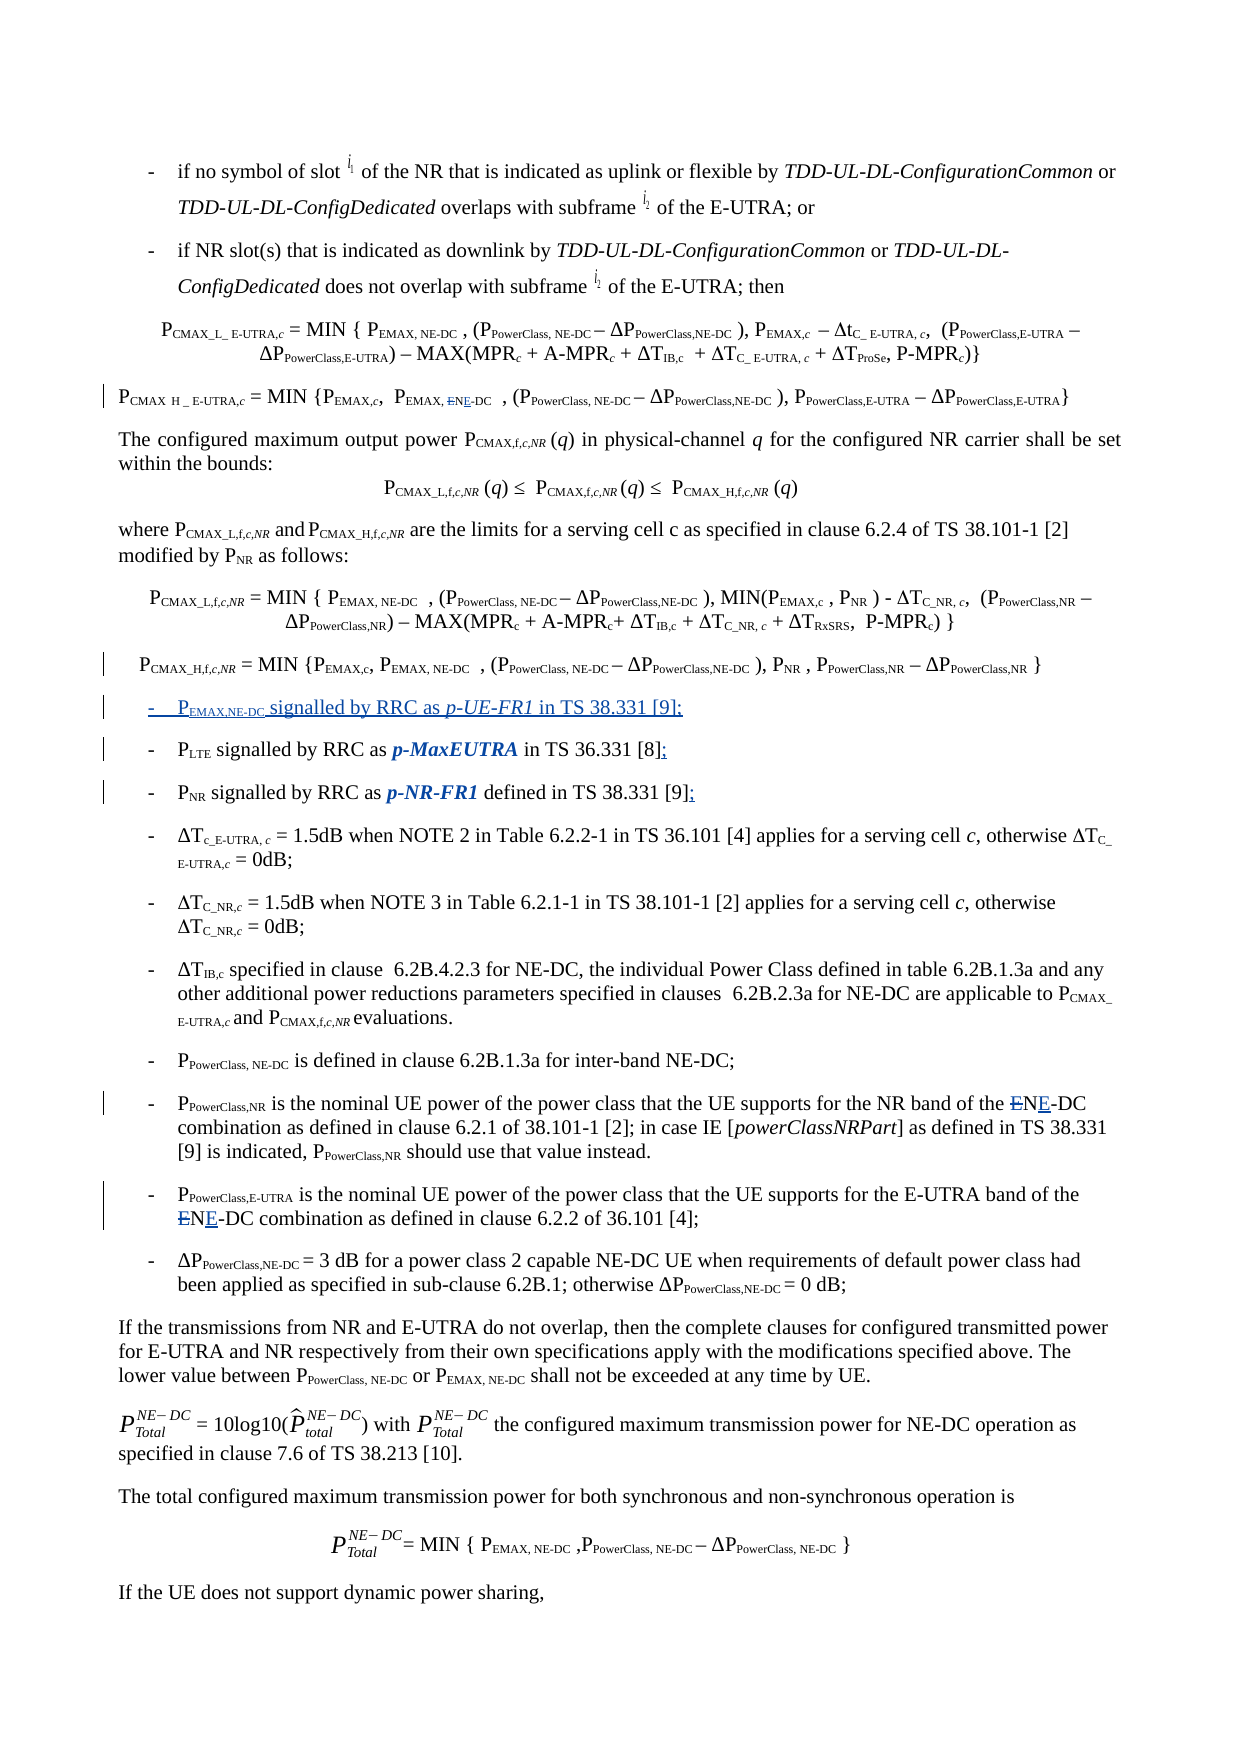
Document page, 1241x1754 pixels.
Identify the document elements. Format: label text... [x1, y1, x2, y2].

text - PPowerClass, NE-DC is defined in clause 6.2B.1.3a for inter-band NE-DC; [148, 1048, 1122, 1072]
text - if no symbol of slot of the NR that is indicated as uplink or flexible by TDD-UL-DL-ConfigurationCommon or TDD-UL-DL-ConfigDedicated overlaps with subframe of the E-UTRA; or [148, 148, 1122, 219]
text = MIN { PEMAX, NE-DC ,PPowerClass, NE-DC – ΔPPowerClass, NE-DC } [118, 1527, 1122, 1562]
text - PLTE signalled by RRC as p-MaxEUTRA in TS 36.331 [8] [148, 737, 1122, 761]
text - ΔPPowerClass,NE-DC = 3 dB for a power class 2 capable NE-DC UE when requirements of default power class had been applied as specified in sub-clause 6.2B.1; otherwise ΔPPowerClass,NE-DC = 0 dB; [148, 1248, 1122, 1296]
text - if NR slot(s) that is indicated as downlink by TDD-UL-DL-ConfigurationCommon or TDD-UL-DL-ConfigDedicated does not overlap with subframe of the E-UTRA; then [148, 238, 1122, 298]
text - PNR signalled by RRC as p-NR-FR1 defined in TS 38.331 [9] [148, 780, 1122, 804]
text - PPowerClass,NR is the nominal UE power of the power class that the UE supports for the NR band of the N-DC combination as defined in clause 6.2.1 of 38.101-1 [2]; in case IE [powerClassNRPart] as defined in TS 38.331 [9] is indicated, PPowerClass,NR should use that value instead. [148, 1091, 1122, 1163]
text PCMAX_L_ E-UTRA,c = MIN { PEMAX, NE-DC , (PPowerClass, NE-DC – ΔPPowerClass,NE-DC ), PEMAX,c – tC_ E-UTRA, c, (PPowerClass,E-UTRA – ΔPPowerClass,E-UTRA) – MAX(MPRc + A-MPRc + ΔTIB,c + TC_ E-UTRA, c + TProSe, P-MPRc)} [118, 317, 1122, 365]
text If the transmissions from NR and E-UTRA do not overlap, then the complete clauses for configured transmitted power for E-UTRA and NR respectively from their own specifications apply with the modifications specified above. The lower value between PPowerClass, NE-DC or PEMAX, NE-DC shall not be exceeded at any time by UE. [118, 1315, 1122, 1387]
text = 10log10() with the configured maximum transmission power for NE-DC operation as specified in clause 7.6 of TS 38.213 [10]. [118, 1406, 1122, 1465]
text PCMAX_H,f,c,NR = MIN {PEMAX,c, PEMAX, NE-DC , (PPowerClass, NE-DC – ΔPPowerClass,NE-DC ), PNR , PPowerClass,NR – ΔPPowerClass,NR } [118, 652, 1122, 676]
text PCMAX_L,f,c,NR = MIN { PEMAX, NE-DC , (PPowerClass, NE-DC – ΔPPowerClass,NE-DC ), MIN(PEMAX,c , PNR ) - TC_NR, c, (PPowerClass,NR – ΔPPowerClass,NR) – MAX(MPRc + A-MPRc+ ΔTIB,c + TC_NR, c + ∆TRxSRS, P-MPRc) } [118, 585, 1122, 633]
text - ΔTc_E-UTRA, c = 1.5dB when NOTE 2 in Table 6.2.2-1 in TS 36.101 [4] applies for a serving cell c, otherwise TC_ E-UTRA,c = 0dB; [148, 823, 1122, 871]
text - TC_NR,c = 1.5dB when NOTE 3 in Table 6.2.1-1 in TS 38.101-1 [2] applies for a serving cell c, otherwise TC_NR,c = 0dB; [148, 890, 1122, 938]
text - ΔTIB,c specified in clause 6.2B.4.2.3 for NE-DC, the individual Power Class defined in table 6.2B.1.3a and any other additional power reductions parameters specified in clauses 6.2B.2.3a for NE-DC are applicable to PCMAX_ E-UTRA,c and PCMAX,f,c,NR evaluations. [148, 957, 1122, 1029]
text The total configured maximum transmission power for both synchronous and non-synchronous operation is [118, 1484, 1122, 1508]
text The configured maximum output power PCMAX,f,c,NR (q) in physical-channel q for the configured NR carrier shall be set within the bounds: [118, 426, 1122, 474]
text PCMAX_L,f,c,NR (q) ≤ PCMAX,f,c,NR (q) ≤ PCMAX_H,f,c,NR (q) [118, 474, 1122, 499]
text If the UE does not support dynamic power sharing, [118, 1580, 1122, 1604]
text PCMAX H _ E-UTRA,c = MIN {PEMAX,c, PEMAX, N-DC , (PPowerClass, NE-DC – ΔPPowerClass,NE-DC ), PPowerClass,E-UTRA – ΔPPowerClass,E-UTRA} [118, 384, 1122, 408]
text - PPowerClass,E-UTRA is the nominal UE power of the power class that the UE supports for the E-UTRA band of the N-DC combination as defined in clause 6.2.2 of 36.101 [4]; [148, 1181, 1122, 1229]
text where PCMAX_L,f,c,NR and PCMAX_H,f,c,NR are the limits for a serving cell c as specified in clause 6.2.4 of TS 38.101-1 [2] modified by PNR as follows: [118, 517, 1122, 567]
